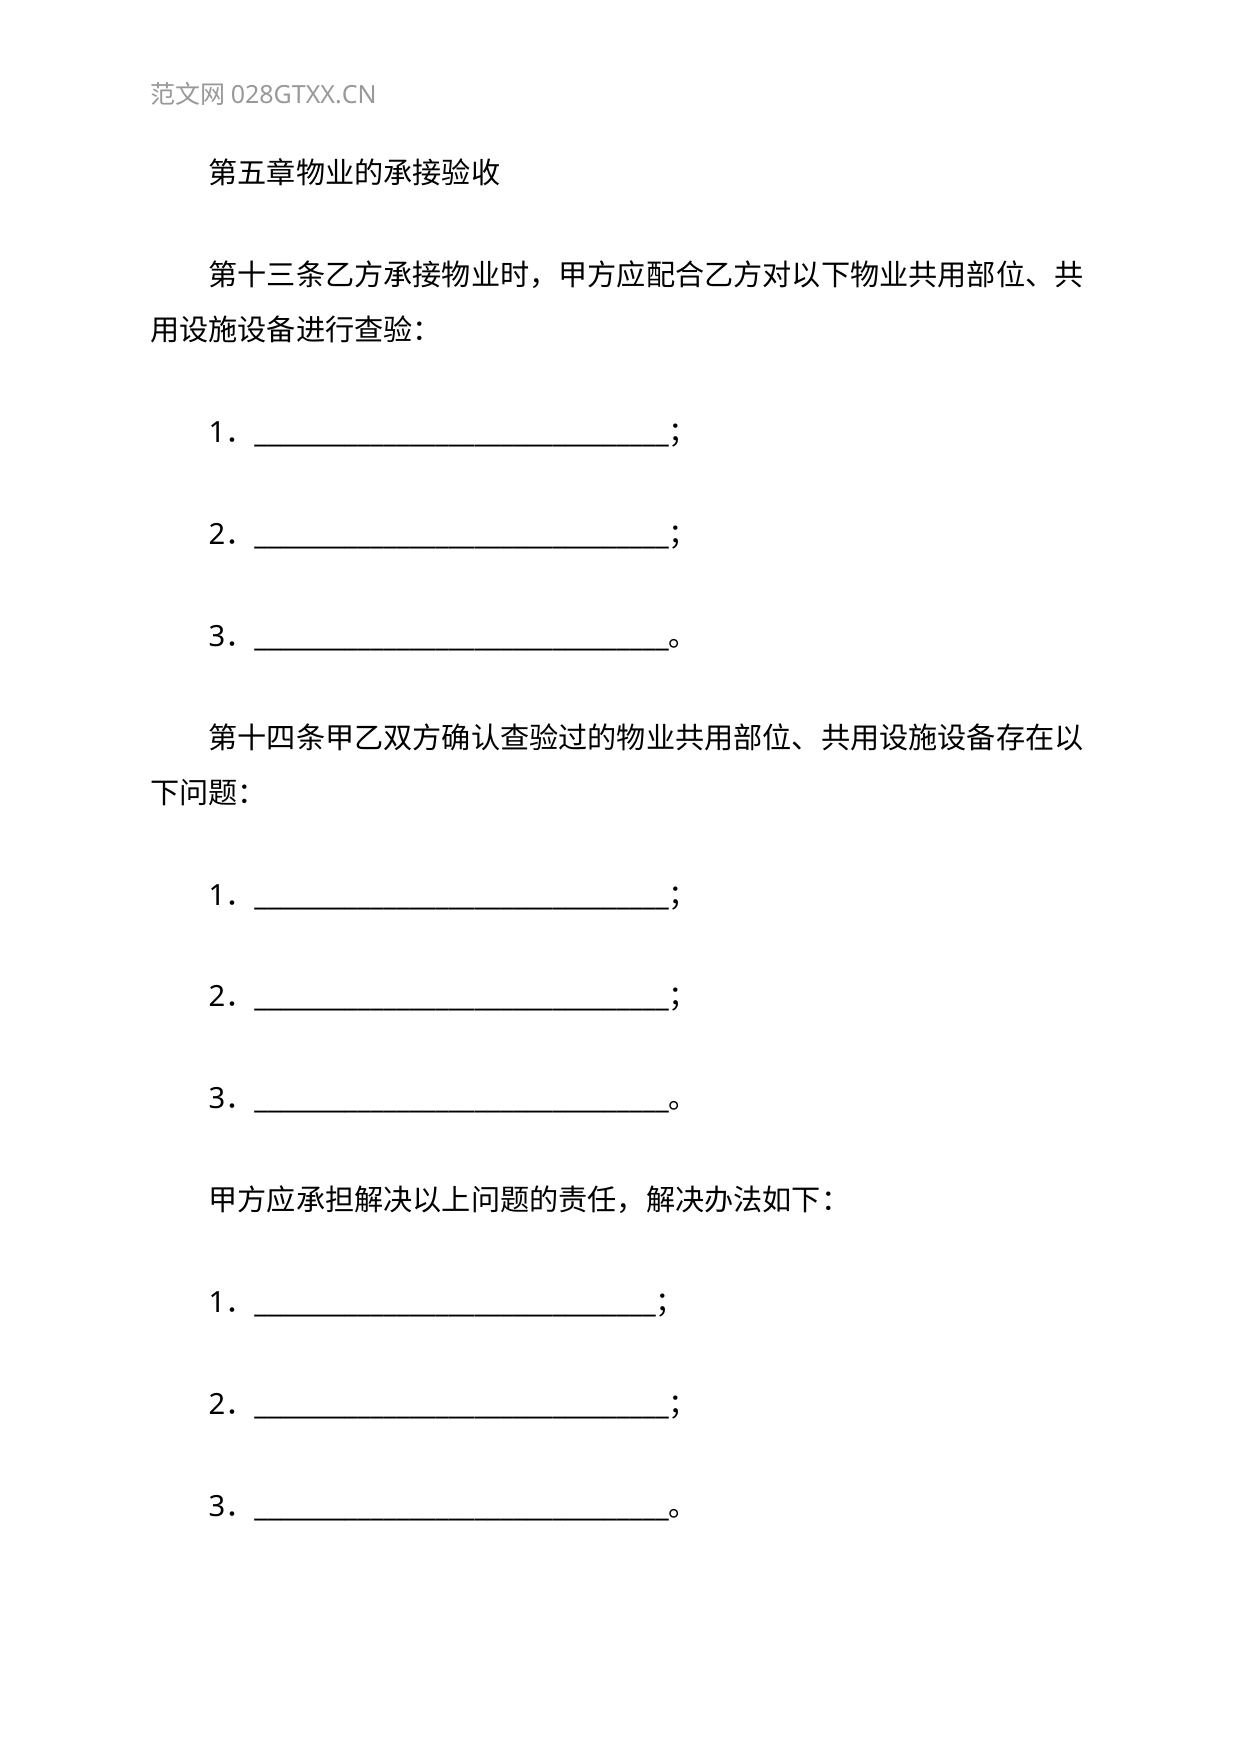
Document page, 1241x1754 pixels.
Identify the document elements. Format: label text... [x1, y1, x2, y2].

text 3．________________________________。 [150, 612, 1090, 655]
text 2．________________________________； [150, 1381, 1090, 1423]
text 3．________________________________。 [150, 1075, 1090, 1117]
text 甲方应承担解决以上问题的责任，解决办法如下： [150, 1177, 1090, 1219]
text 2．________________________________； [150, 510, 1090, 553]
text 1．________________________________； [150, 408, 1090, 451]
text 1．_______________________________； [150, 1279, 1090, 1321]
text 2．________________________________； [150, 973, 1090, 1015]
text 第五章物业的承接验收 [150, 150, 1090, 192]
text 3．________________________________。 [150, 1483, 1090, 1525]
text 1．________________________________； [150, 871, 1090, 913]
text 第十四条甲乙双方确认查验过的物业共用部位、共用设施设备存在以下问题： [150, 714, 1090, 812]
text 第十三条乙方承接物业时，甲方应配合乙方对以下物业共用部位、共用设施设备进行查验： [150, 252, 1090, 349]
